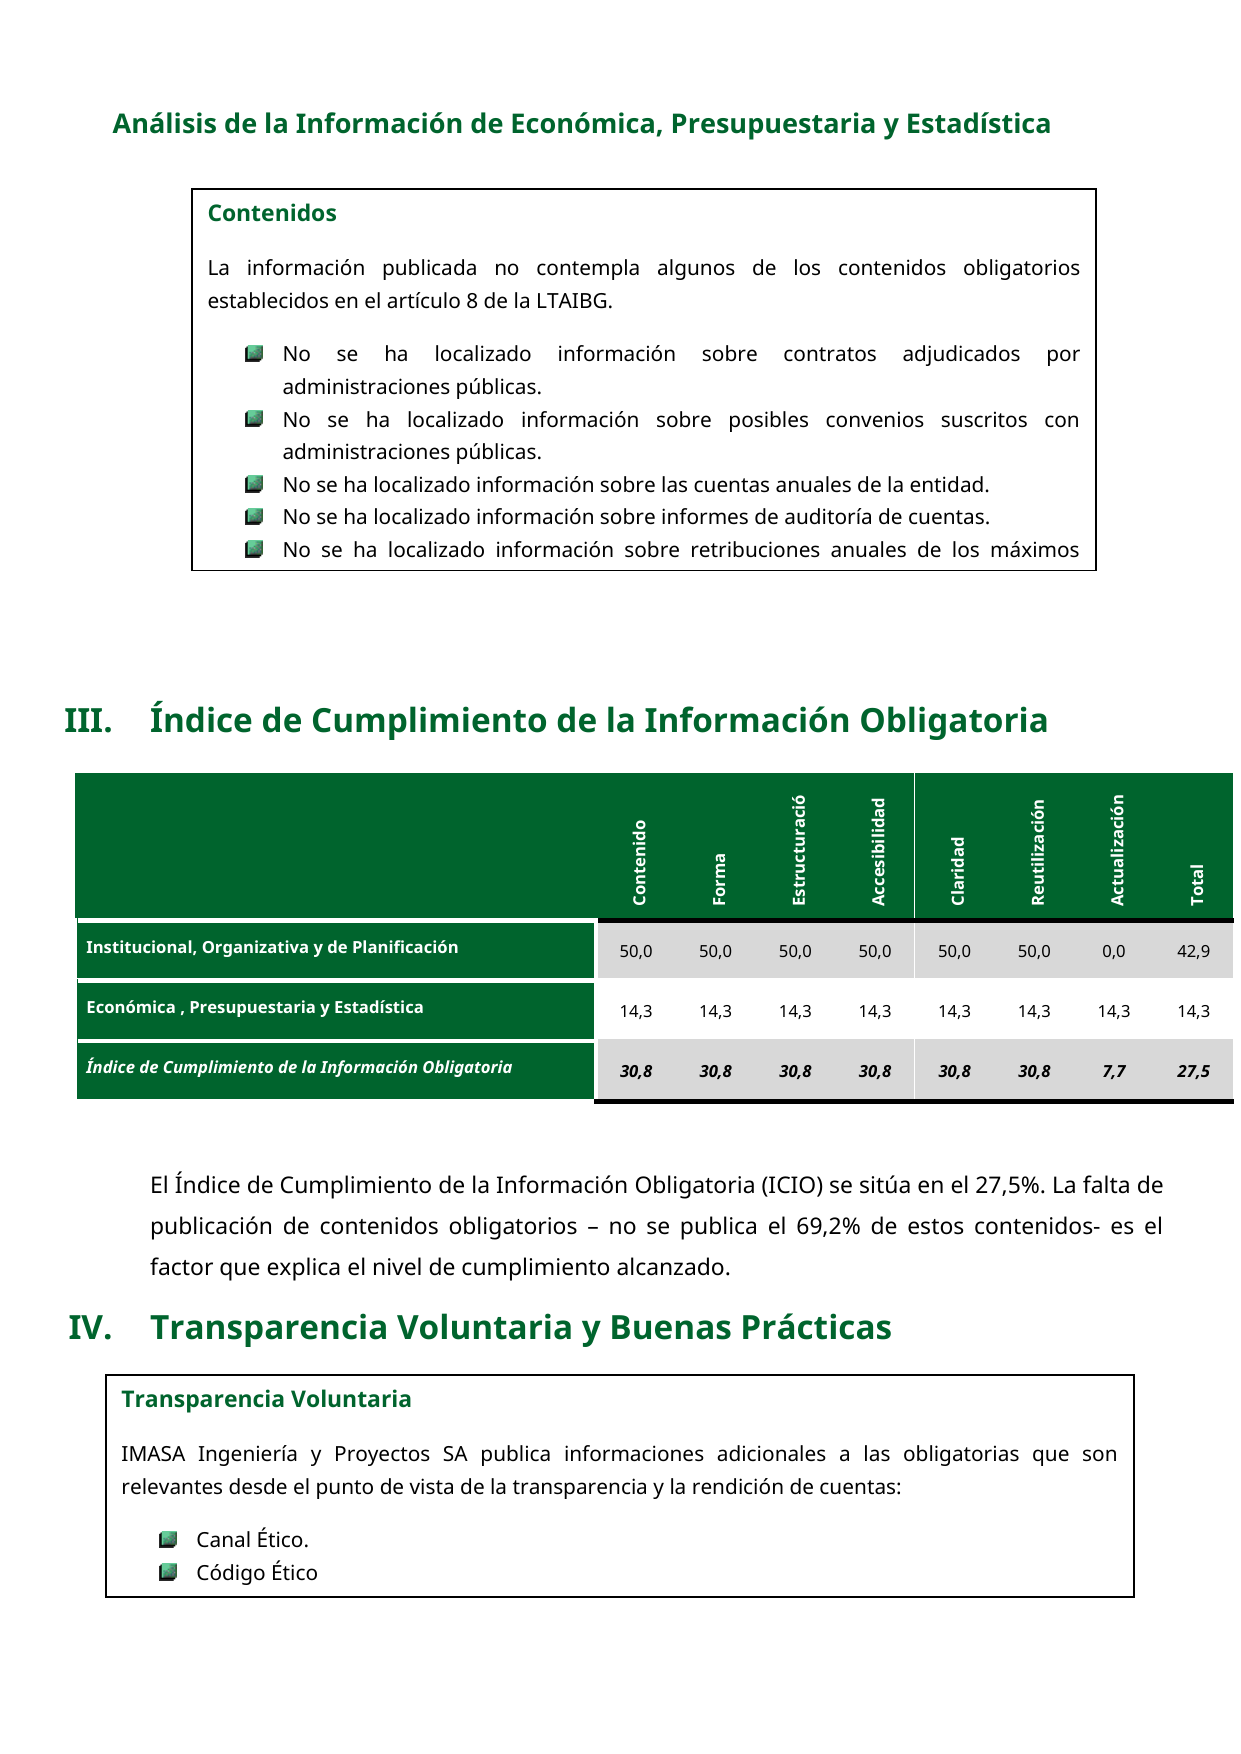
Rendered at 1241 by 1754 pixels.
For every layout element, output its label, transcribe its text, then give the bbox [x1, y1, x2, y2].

table_cell 27,5 [1154, 1039, 1233, 1099]
table_cell 14,3 [598, 979, 676, 1039]
table_header Accesibilidad [835, 773, 914, 918]
text Análisis de la Información de Económica, Presupuestaria y Estadística [112, 105, 1165, 142]
table_cell 30,8 [994, 1039, 1074, 1099]
table_cell 50,0 [994, 923, 1074, 978]
picture [245, 345, 263, 362]
table_header Claridad [915, 773, 994, 918]
list Índice de Cumplimiento de la Información Obligatoria [112, 697, 1165, 742]
table_cell 7,7 [1074, 1039, 1154, 1099]
picture [245, 508, 263, 525]
table_header Actualización [1074, 773, 1154, 918]
picture [159, 1531, 177, 1548]
table_header Estructuración [755, 773, 835, 918]
table_header Forma [676, 773, 755, 918]
picture [245, 410, 263, 427]
table_header [75, 773, 596, 918]
table_cell Económica , Presupuestaria y Estadística [77, 980, 594, 1039]
table_cell 42,9 [1154, 923, 1233, 978]
table_header Reutilización [994, 773, 1074, 918]
picture [159, 1563, 177, 1581]
table_cell 14,3 [915, 979, 994, 1039]
table_cell 30,8 [755, 1039, 835, 1099]
table_cell 14,3 [835, 979, 914, 1039]
table_cell 50,0 [755, 923, 835, 978]
table_cell 14,3 [994, 979, 1074, 1039]
text El Índice de Cumplimiento de la Información Obligatoria (ICIO) se sitúa en el 27,5%. La falta de publicación de contenidos obligatorios – no se publica el 69,2% de estos contenidos- es el factor que explica el nivel de cumplimiento alcanzado. [150, 1169, 1165, 1282]
list Transparencia Voluntaria y Buenas Prácticas [112, 1304, 1165, 1349]
table_header Contenido [596, 773, 676, 918]
table_cell Institucional, Organizativa y de Planificación [77, 919, 594, 978]
table_cell 14,3 [1074, 979, 1154, 1039]
table_cell 30,8 [835, 1039, 914, 1099]
picture [245, 475, 263, 493]
table_cell 14,3 [1154, 979, 1233, 1039]
table_cell 50,0 [676, 923, 755, 978]
table_cell 30,8 [915, 1039, 994, 1099]
table_cell 0,0 [1074, 923, 1154, 978]
table_cell 30,8 [598, 1039, 676, 1099]
table_cell Índice de Cumplimiento de la Información Obligatoria [77, 1040, 594, 1099]
table_cell 50,0 [835, 923, 914, 978]
table_cell 50,0 [598, 923, 676, 978]
table_cell 14,3 [676, 979, 755, 1039]
table_cell 30,8 [676, 1039, 755, 1099]
table_header Total [1154, 773, 1233, 918]
table_cell 50,0 [915, 923, 994, 978]
picture [245, 540, 263, 558]
table_cell 14,3 [755, 979, 835, 1039]
